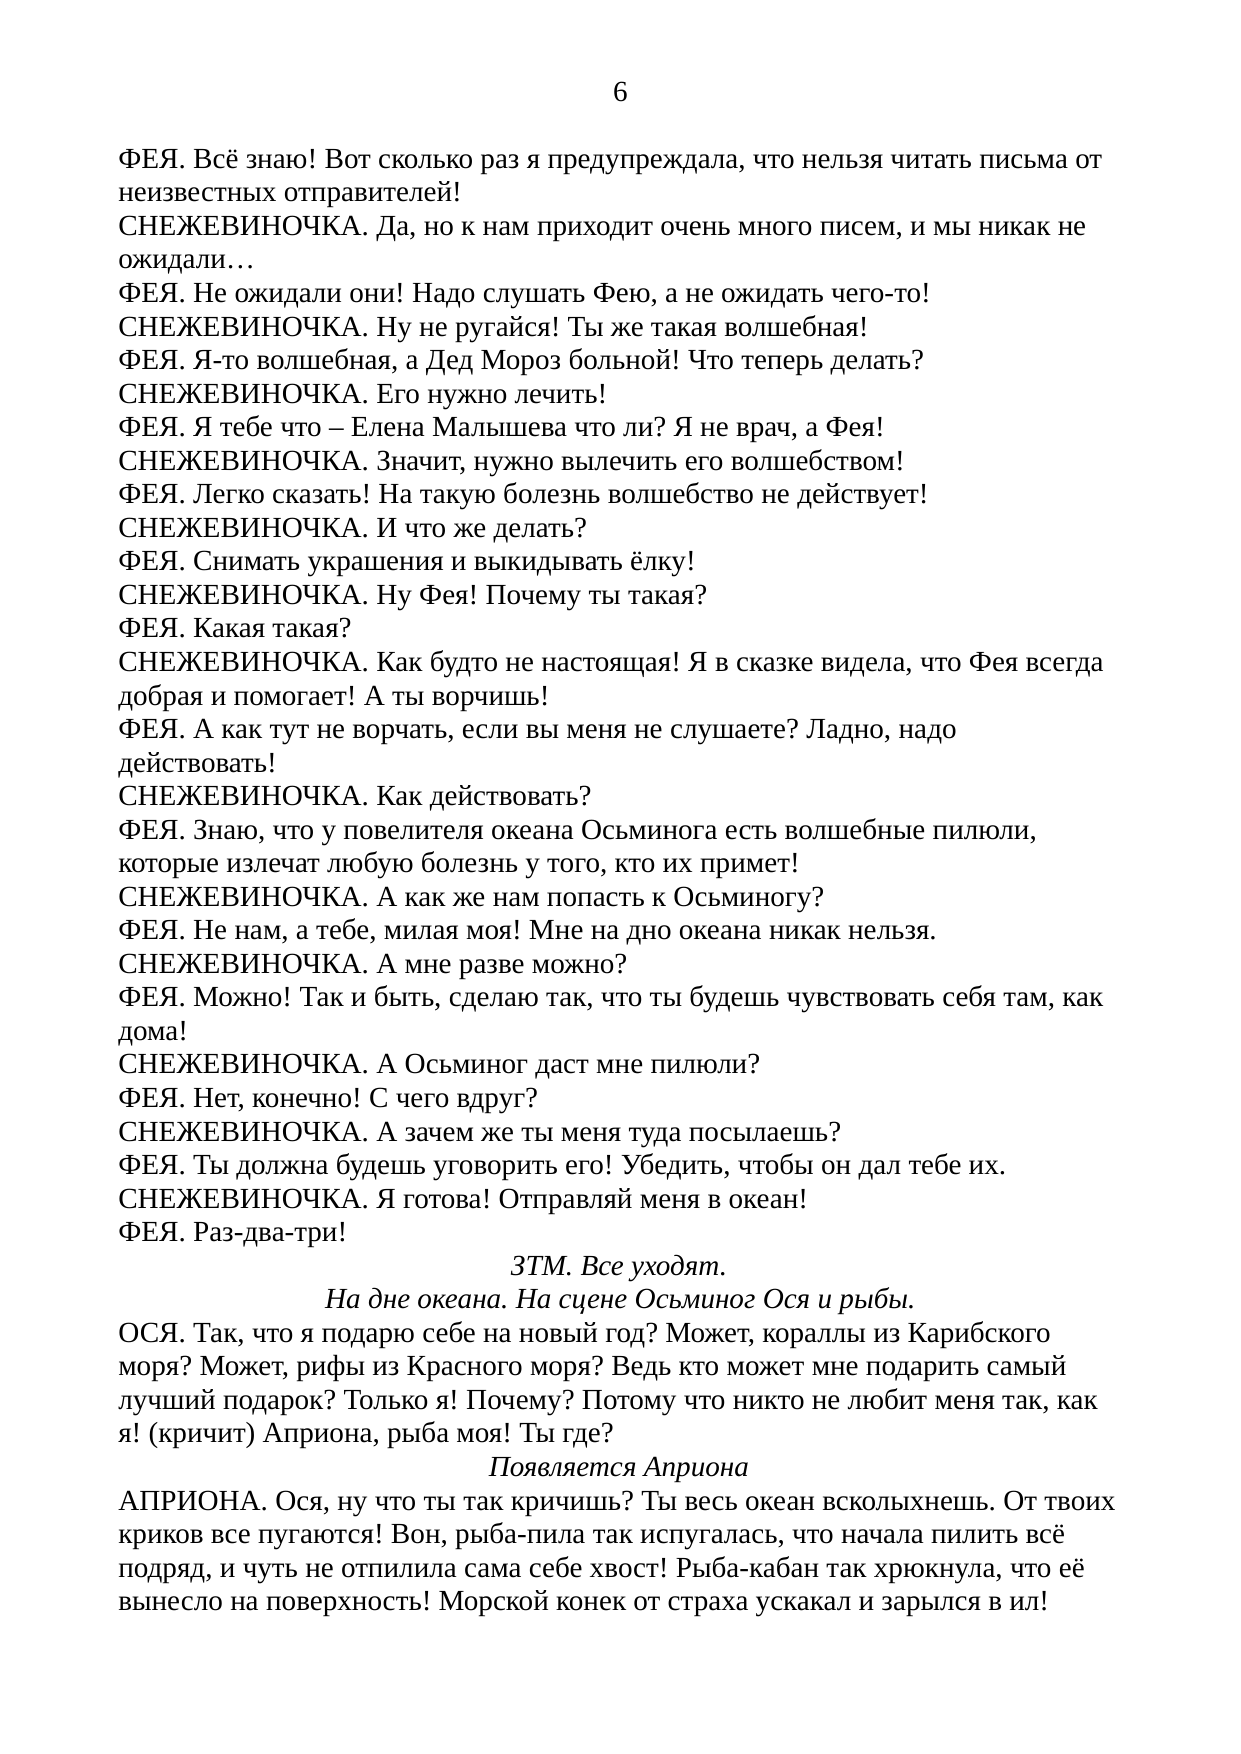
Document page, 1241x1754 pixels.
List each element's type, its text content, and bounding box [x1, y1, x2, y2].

text ФЕЯ. А как тут не ворчать, если вы меня не слушаете? Ладно, надо действовать! [118, 711, 1122, 778]
text СНЕЖЕВИНОЧКА. Ну не ругайся! Ты же такая волшебная! [118, 309, 1122, 342]
text ФЕЯ. Я тебе что – Елена Малышева что ли? Я не врач, а Фея! [118, 409, 1122, 443]
text СНЕЖЕВИНОЧКА. А как же нам попасть к Осьминогу? [118, 879, 1122, 912]
text СНЕЖЕВИНОЧКА. А Осьминог даст мне пилюли? [118, 1047, 1122, 1080]
text СНЕЖЕВИНОЧКА. И что же делать? [118, 510, 1122, 543]
text СНЕЖЕВИНОЧКА. Ну Фея! Почему ты такая? [118, 577, 1122, 611]
text ФЕЯ. Знаю, что у повелителя океана Осьминога есть волшебные пилюли, которые излечат любую болезнь у того, кто их примет! [118, 812, 1122, 879]
text ЗТМ. Все уходят. [118, 1248, 1122, 1281]
text ФЕЯ. Нет, конечно! С чего вдруг? [118, 1080, 1122, 1114]
text ФЕЯ. Я-то волшебная, а Дед Мороз больной! Что теперь делать? [118, 342, 1122, 376]
text СНЕЖЕВИНОЧКА. А зачем же ты меня туда посылаешь? [118, 1114, 1122, 1147]
text ФЕЯ. Раз-два-три! [118, 1214, 1122, 1248]
text СНЕЖЕВИНОЧКА. А мне разве можно? [118, 946, 1122, 979]
text ОСЯ. Так, что я подарю себе на новый год? Может, кораллы из Карибского моря? Может, рифы из Красного моря? Ведь кто может мне подарить самый лучший подарок? Только я! Почему? Потому что никто не любит меня так, как я! (кричит) Априона, рыба моя! Ты где? [118, 1315, 1122, 1449]
text АПРИОНА. Ося, ну что ты так кричишь? Ты весь океан всколыхнешь. От твоих криков все пугаются! Вон, рыба-пила так испугалась, что начала пилить всё подряд, и чуть не отпилила сама себе хвост! Рыба-кабан так хрюкнула, что её вынесло на поверхность! Морской конек от страха ускакал и зарылся в ил! [118, 1483, 1122, 1617]
text СНЕЖЕВИНОЧКА. Значит, нужно вылечить его волшебством! [118, 443, 1122, 476]
text СНЕЖЕВИНОЧКА. Я готова! Отправляй меня в океан! [118, 1181, 1122, 1214]
text ФЕЯ. Не ожидали они! Надо слушать Фею, а не ожидать чего-то! [118, 275, 1122, 309]
text ФЕЯ. Какая такая? [118, 611, 1122, 644]
text ФЕЯ. Легко сказать! На такую болезнь волшебство не действует! [118, 476, 1122, 510]
text На дне океана. На сцене Осьминог Ося и рыбы. [118, 1281, 1122, 1315]
text Появляется Априона [118, 1449, 1122, 1483]
text ФЕЯ. Всё знаю! Вот сколько раз я предупреждала, что нельзя читать письма от неизвестных отправителей! [118, 141, 1122, 208]
text СНЕЖЕВИНОЧКА. Его нужно лечить! [118, 376, 1122, 409]
text СНЕЖЕВИНОЧКА. Как будто не настоящая! Я в сказке видела, что Фея всегда добрая и помогает! А ты ворчишь! [118, 644, 1122, 711]
text СНЕЖЕВИНОЧКА. Да, но к нам приходит очень много писем, и мы никак не ожидали… [118, 208, 1122, 275]
text СНЕЖЕВИНОЧКА. Как действовать? [118, 778, 1122, 812]
text ФЕЯ. Можно! Так и быть, сделаю так, что ты будешь чувствовать себя там, как дома! [118, 979, 1122, 1047]
text ФЕЯ. Снимать украшения и выкидывать ёлку! [118, 543, 1122, 577]
text ФЕЯ. Ты должна будешь уговорить его! Убедить, чтобы он дал тебе их. [118, 1147, 1122, 1181]
text ФЕЯ. Не нам, а тебе, милая моя! Мне на дно океана никак нельзя. [118, 912, 1122, 946]
